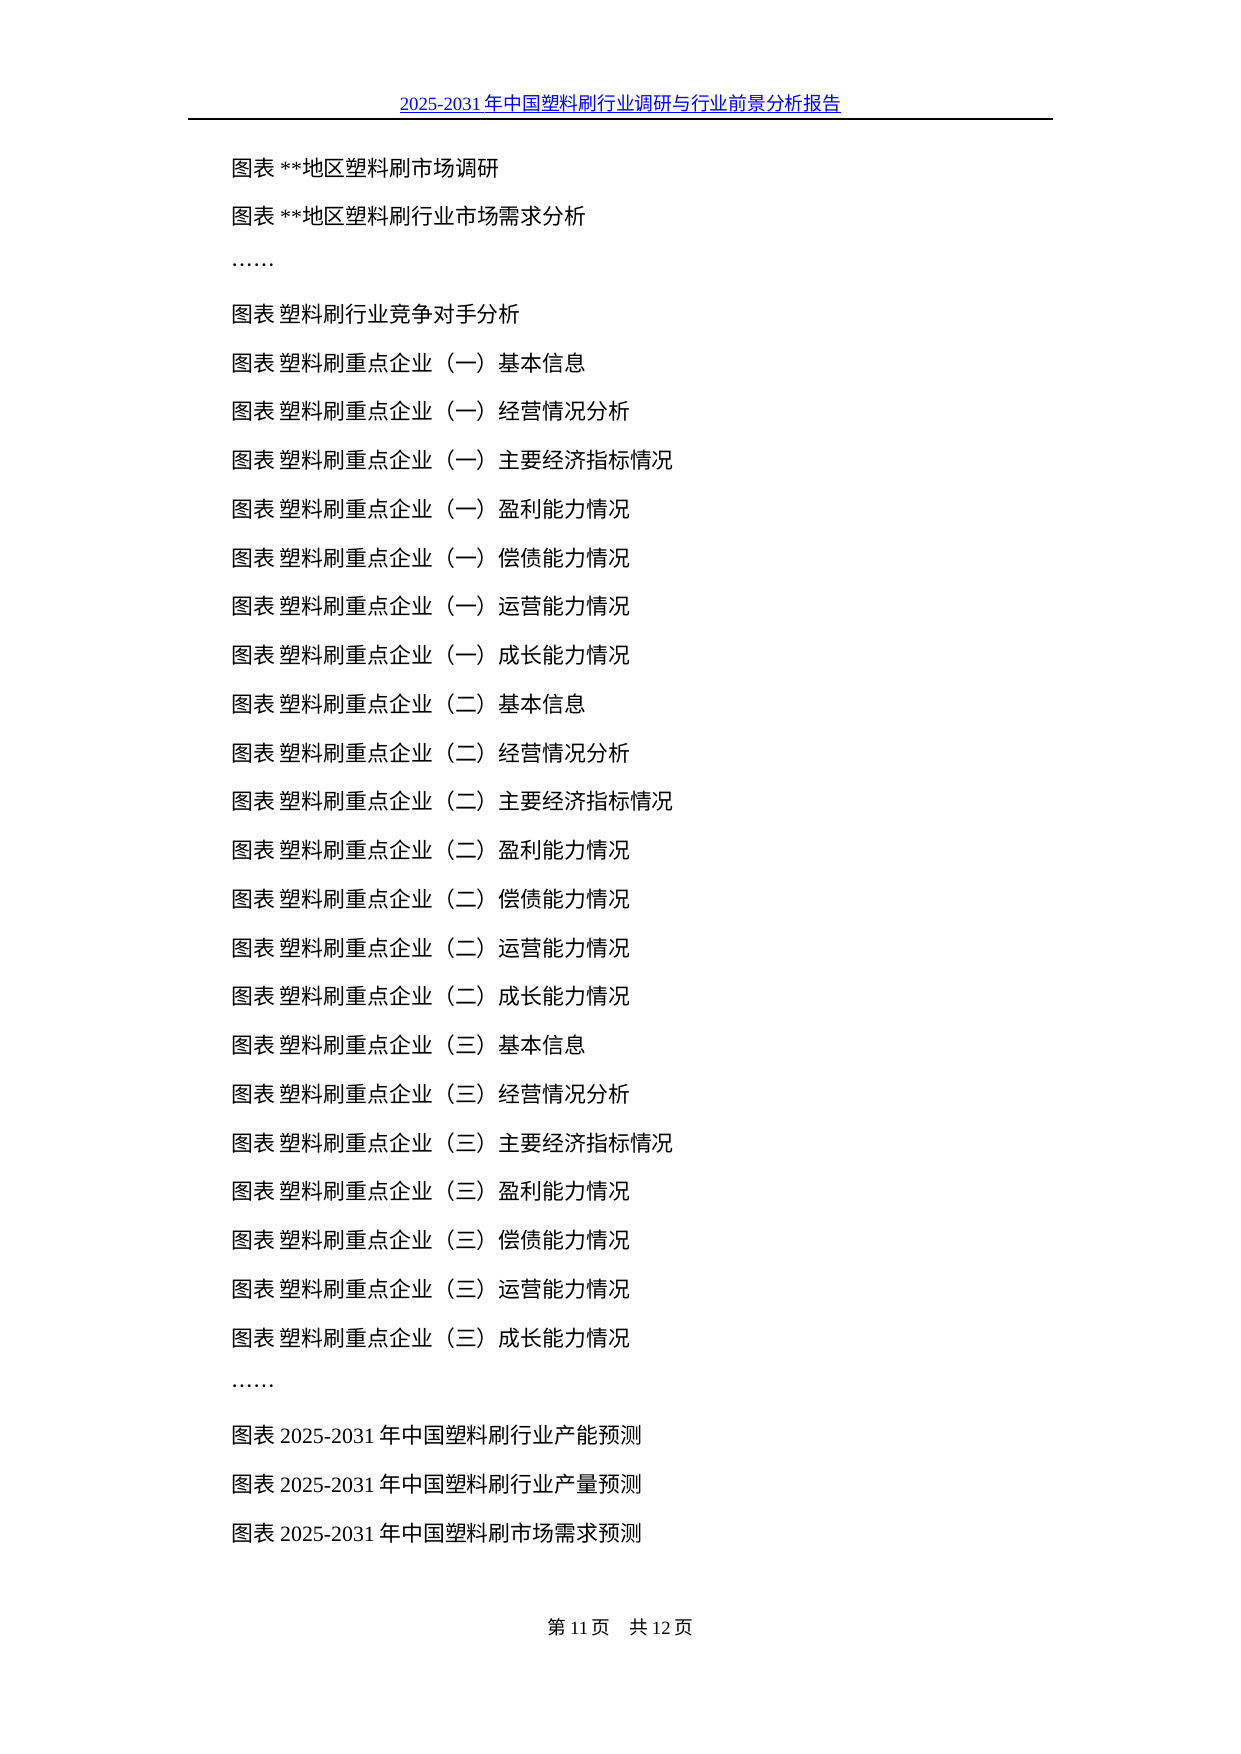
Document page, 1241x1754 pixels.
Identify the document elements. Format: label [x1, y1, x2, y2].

text [187, 150, 1053, 1548]
